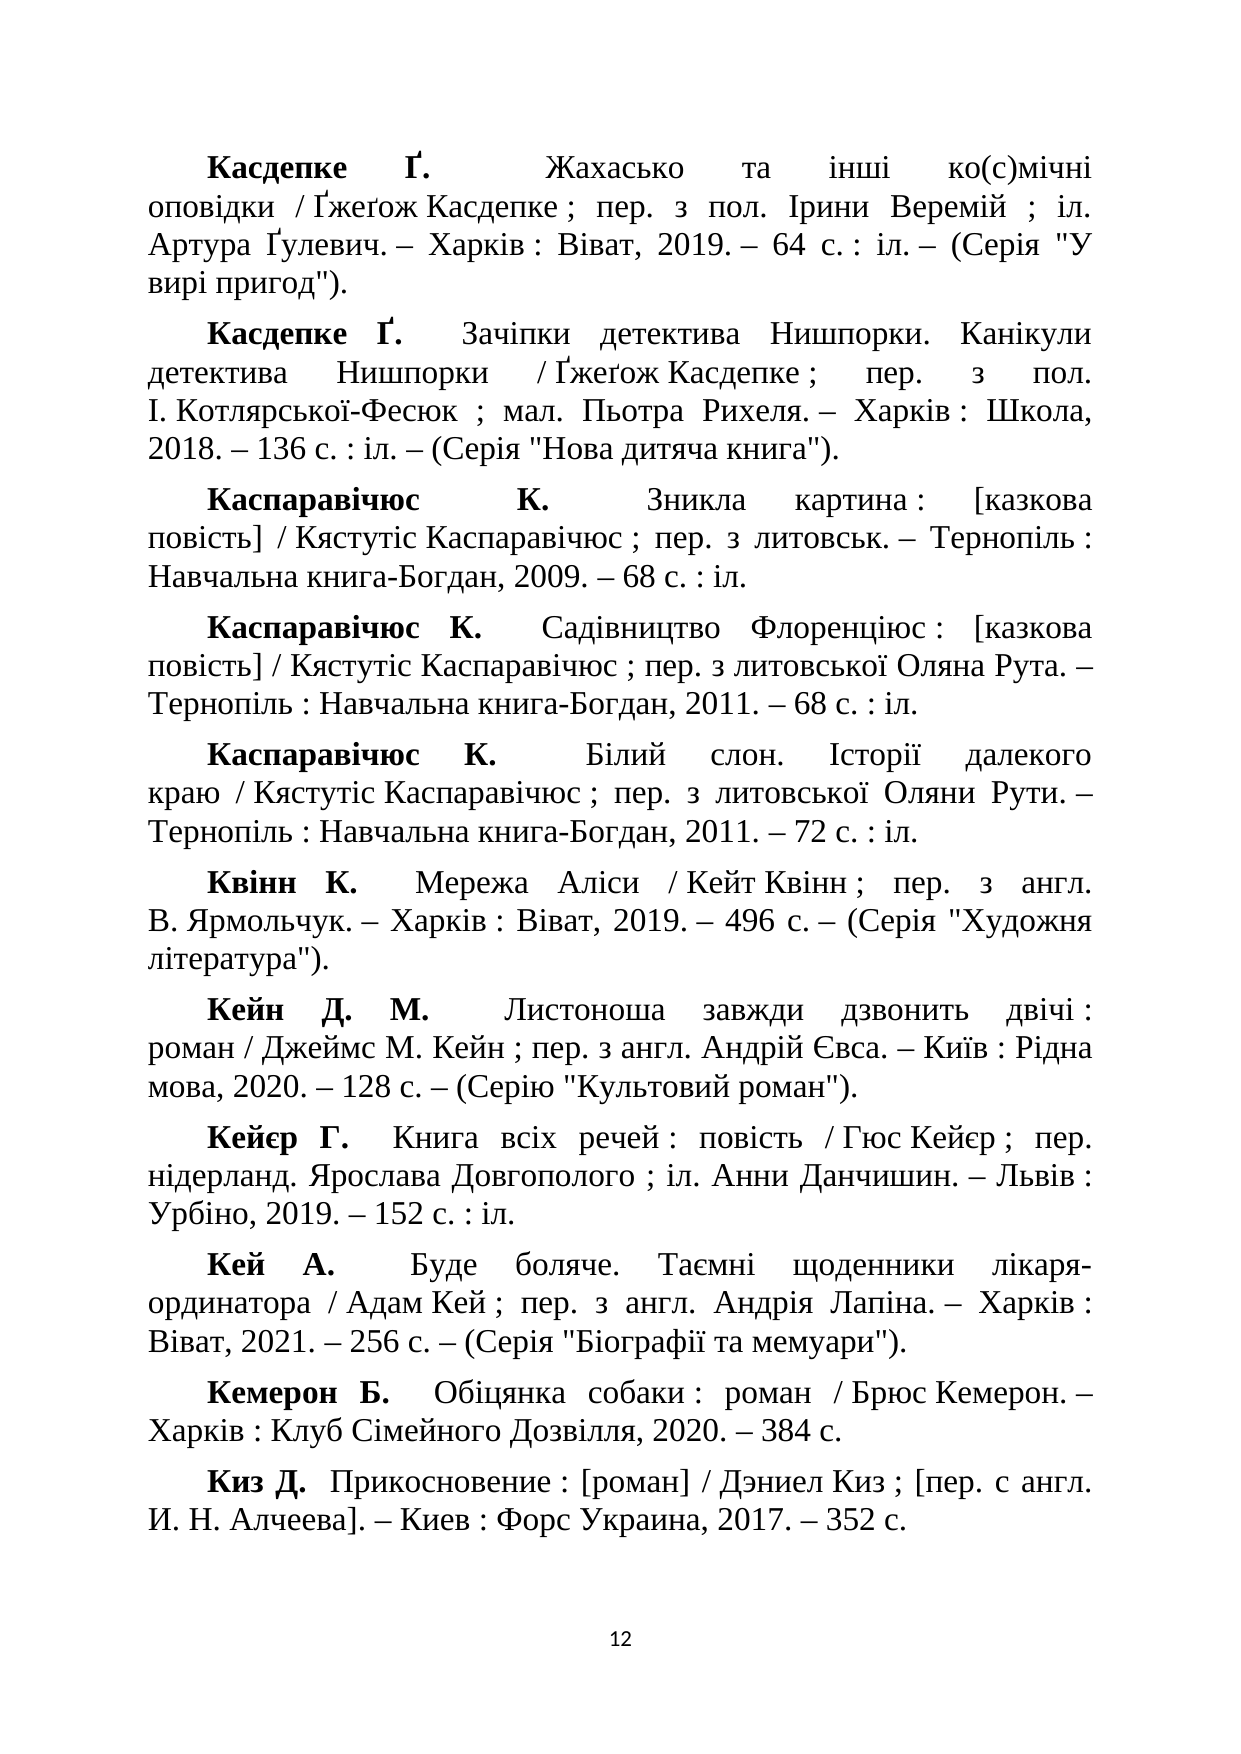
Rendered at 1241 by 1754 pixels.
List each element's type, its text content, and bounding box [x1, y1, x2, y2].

text Кейн Д. М. Листоноша завжди дзвонить двічі : роман / Джеймс М. Кейн ; пер. з англ. Андрій Євса. – Київ : Рідна мова, 2020. – 128 с. – (Серію "Культовий роман"). [148, 989, 1092, 1104]
text Киз Д. Прикосновение : [роман] / Дэниел Киз ; [пер. с англ. И. Н. Алчеева]. – Киев : Форс Украина, 2017. – 352 с. [148, 1461, 1092, 1538]
text Квінн К. Мережа Аліси / Кейт Квінн ; пер. з англ. В. Ярмольчук. – Харків : Віват, 2019. – 496 с. – (Серія "Художня література"). [148, 862, 1092, 977]
text Касдепке Ґ. Зачіпки детектива Нишпорки. Канікули детектива Нишпорки / Ґжеґож Касдепке ; пер. з пол. І. Котлярської-Фесюк ; мал. Пьотра Рихеля. – Харків : Школа, 2018. – 136 с. : іл. – (Серія "Нова дитяча книга"). [148, 313, 1092, 467]
text Касдепке Ґ. Жахасько та інші ко(с)мічні оповідки / Ґжеґож Касдепке ; пер. з пол. Ірини Веремій ; іл. Артура Ґулевич. – Харків : Віват, 2019. – 64 с. : іл. – (Серія "У вирі пригод"). [148, 148, 1092, 301]
text Каспаравічюс К. Зникла картина : [казкова повість] / Кястутіс Каспаравічюс ; пер. з литовськ. – Тернопіль : Навчальна книга-Богдан, 2009. – 68 с. : іл. [148, 479, 1092, 594]
text Каспаравічюс К. Білий слон. Історії далекого краю / Кястутіс Каспаравічюс ; пер. з литовської Оляни Рути. – Тернопіль : Навчальна книга-Богдан, 2011. – 72 с. : іл. [148, 734, 1092, 849]
text Кемерон Б. Обіцянка собаки : роман / Брюс Кемерон. – Харків : Клуб Сімейного Дозвілля, 2020. – 384 с. [148, 1372, 1092, 1448]
text Кейєр Г. Книга всіх речей : повість / Гюс Кейєр ; пер. нідерланд. Ярослава Довгополого ; іл. Анни Данчишин. – Львів : Урбіно, 2019. – 152 с. : іл. [148, 1117, 1092, 1232]
text Каспаравічюс К. Садівництво Флоренціюс : [казкова повість] / Кястутіс Каспаравічюс ; пер. з литовської Оляна Рута. – Тернопіль : Навчальна книга-Богдан, 2011. – 68 с. : іл. [148, 607, 1092, 722]
text Кей А. Буде боляче. Таємні щоденники лікаря-ординатора / Адам Кей ; пер. з англ. Андрія Лапіна. – Харків : Віват, 2021. – 256 с. – (Серія "Біографії та мемуари"). [148, 1244, 1092, 1359]
